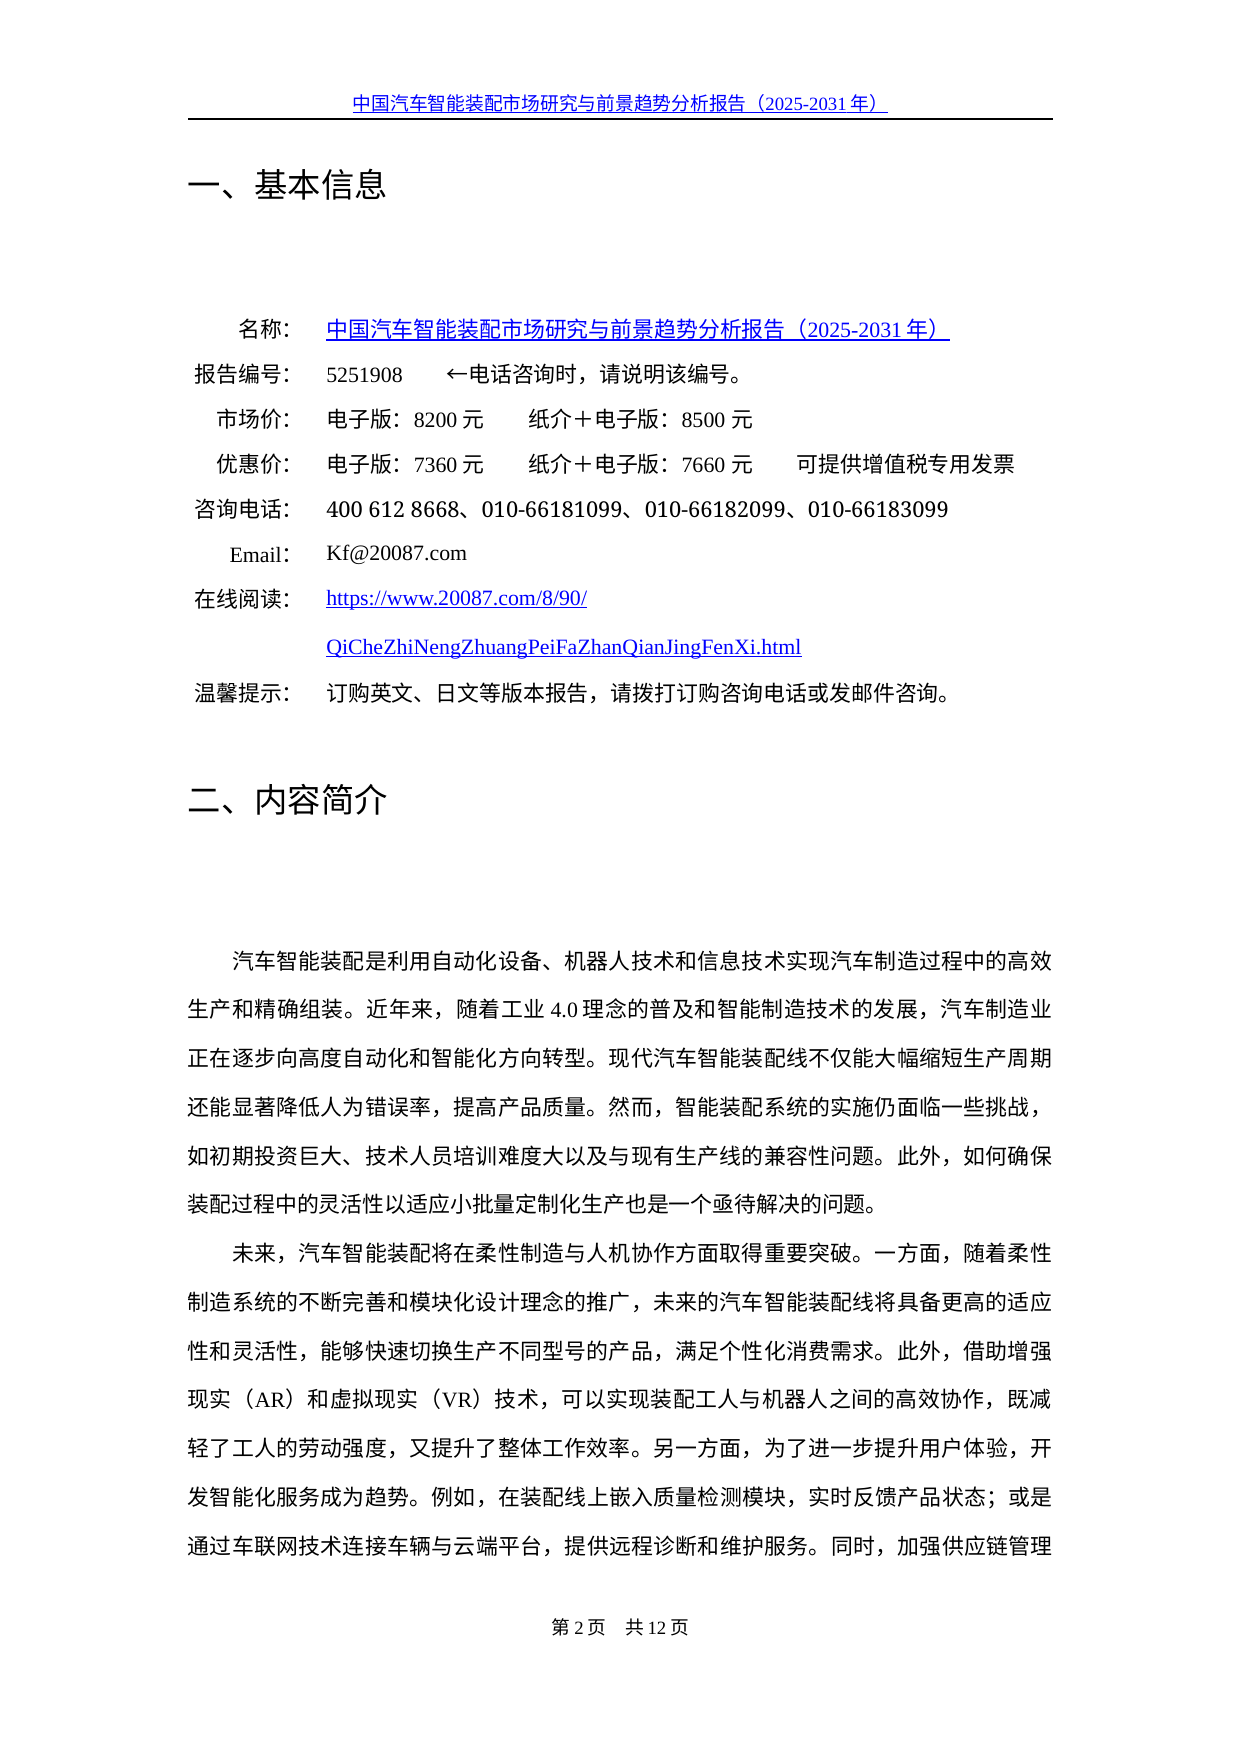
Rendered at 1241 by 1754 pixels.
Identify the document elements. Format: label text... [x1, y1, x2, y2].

table_cell 400 612 8668、010-66181099、010-66182099、010-66183099 [315, 492, 1073, 537]
table_cell [315, 582, 1073, 675]
table_cell 在线阅读： [167, 582, 315, 675]
title 二、内容简介 [187, 766, 1053, 831]
table_cell 咨询电话： [167, 492, 315, 537]
table_cell 市场价： [167, 402, 315, 447]
table_header 中国汽车智能装配市场研究与前景趋势分析报告（2025-2031年） [315, 312, 1073, 357]
table_cell 电子版：8200 元 纸介＋电子版：8500 元 [315, 402, 1073, 447]
table_cell 电子版：7360 元 纸介＋电子版：7660 元 可提供增值税专用发票 [315, 447, 1073, 492]
table_cell 优惠价： [167, 447, 315, 492]
table_cell 5251908 ←电话咨询时，请说明该编号。 [315, 357, 1073, 402]
table_cell 订购英文、日文等版本报告，请拨打订购咨询电话或发邮件咨询。 [315, 675, 1073, 720]
table_cell Kf@20087.com [315, 537, 1073, 582]
table_header 名称： [167, 312, 315, 357]
table_cell 温馨提示： [167, 675, 315, 720]
table_cell Email： [167, 537, 315, 582]
table_cell 报告编号： [167, 357, 315, 402]
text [187, 943, 1053, 1561]
title 一、基本信息 [187, 150, 1053, 215]
